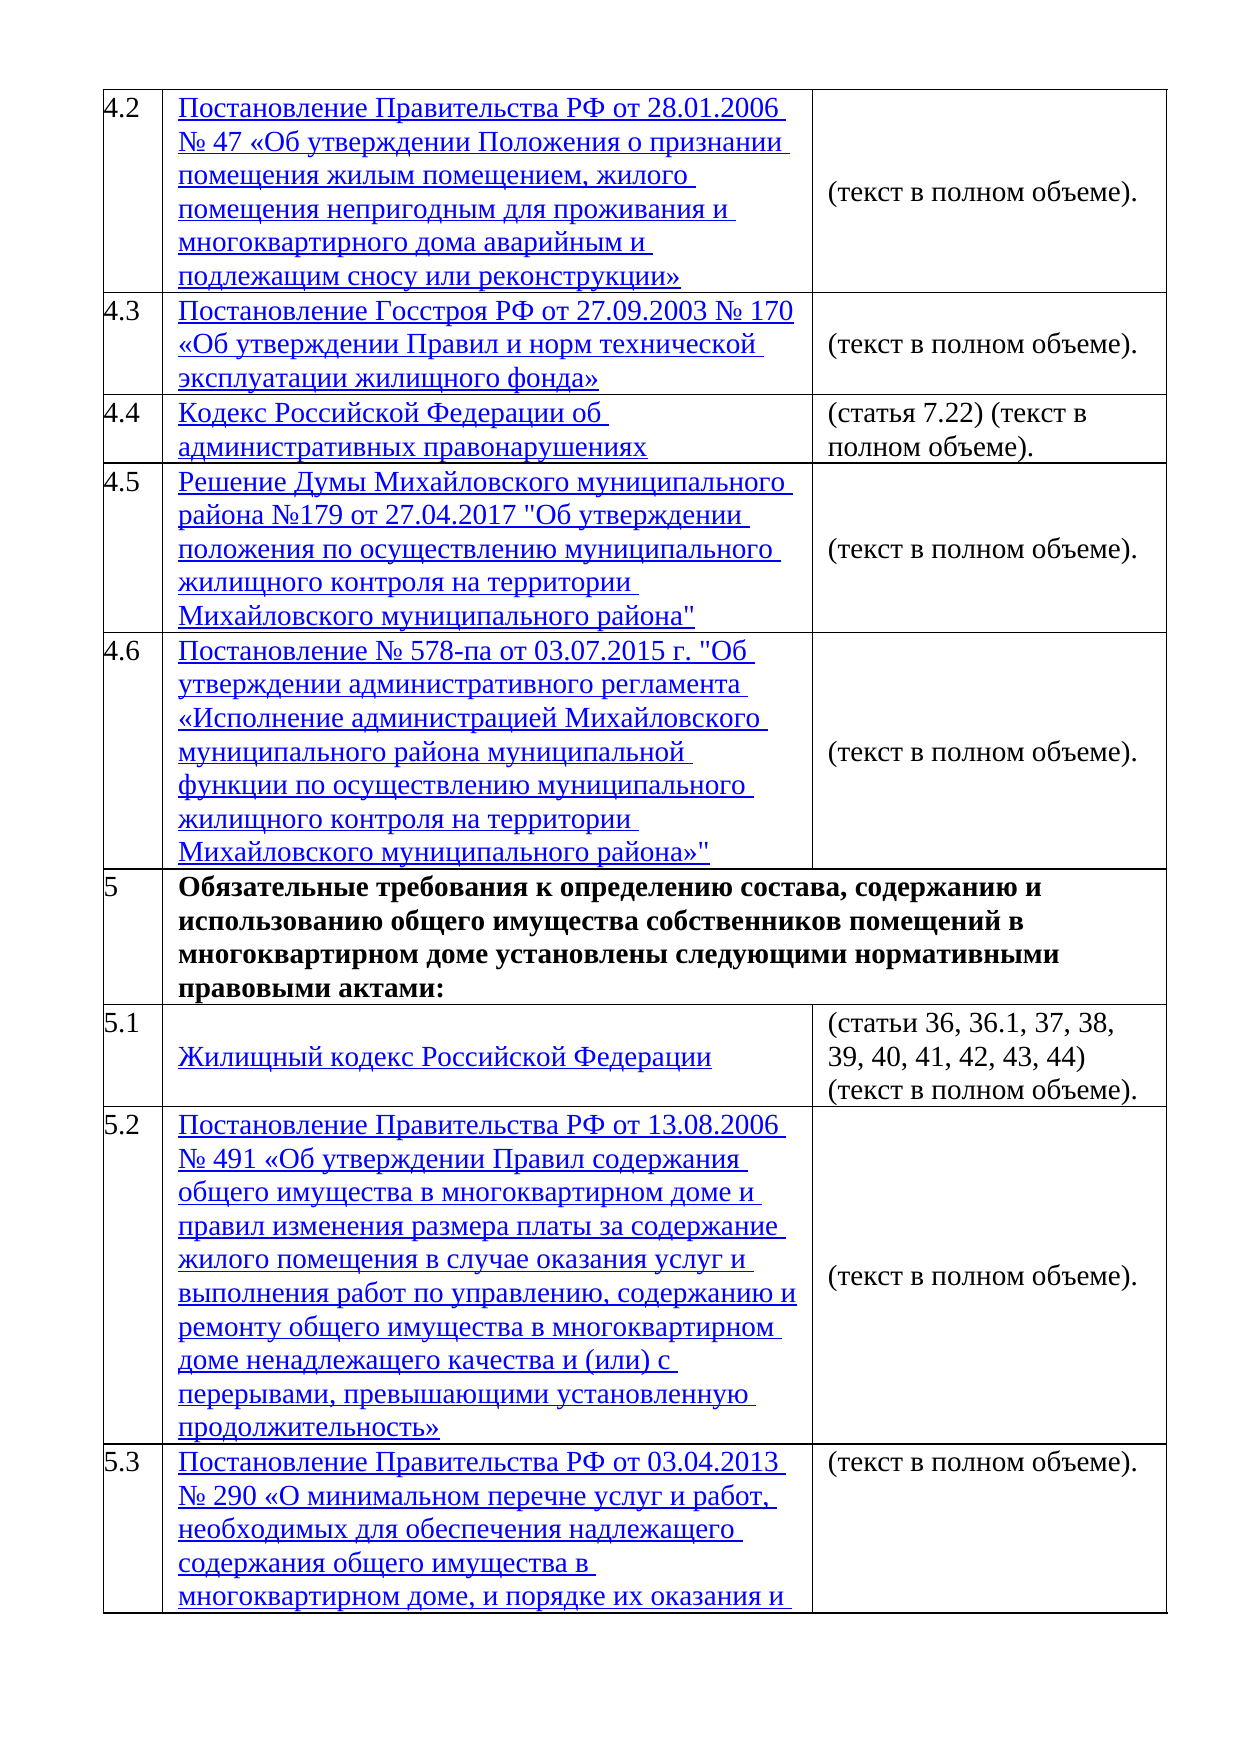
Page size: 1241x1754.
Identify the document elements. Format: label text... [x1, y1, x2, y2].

table_cell (текст в полном объеме). [813, 293, 1166, 394]
table_cell Кодекс Российской Федерации об административных правонарушениях [163, 395, 812, 462]
table_cell (текст в полном объеме). [813, 90, 1166, 291]
table_cell Обязательные требования к определению состава, содержанию и использованию общего имущества собственников помещений в многоквартирном доме установлены следующими нормативными правовыми актами: [163, 870, 1166, 1004]
table_cell (статья 7.22) (текст в полном объеме). [813, 395, 1166, 462]
table_cell (текст в полном объеме). [813, 464, 1166, 632]
table_cell 5.1 [104, 1005, 162, 1106]
table_cell (текст в полном объеме). [813, 1107, 1166, 1443]
table_cell 5 [104, 870, 162, 1004]
table_cell Постановление Правительства РФ от 28.01.2006 № 47 «Об утверждении Положения о признании помещения жилым помещением, жилого помещения непригодным для проживания и многоквартирного дома аварийным и подлежащим сносу или реконструкции» [163, 90, 812, 291]
table_cell (статьи 36, 36.1, 37, 38, 39, 40, 41, 42, 43, 44) (текст в полном объеме). [813, 1005, 1166, 1106]
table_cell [813, 1445, 1166, 1612]
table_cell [163, 1445, 812, 1612]
table_cell Постановление Госстроя РФ от 27.09.2003 № 170 «Об утверждении Правил и норм технической эксплуатации жилищного фонда» [163, 293, 812, 394]
table_cell Постановление № 578-па от 03.07.2015 г. "Об утверждении административного регламента «Исполнение администрацией Михайловского муниципального района муниципальной функции по осуществлению муниципального жилищного контроля на территории Михайловского муниципального района»" [163, 633, 812, 868]
table_cell 4.3 [104, 293, 162, 394]
table_cell (текст в полном объеме). [813, 633, 1166, 868]
table_cell 5.3 [104, 1445, 162, 1612]
table_cell 4.4 [104, 395, 162, 462]
table_cell 4.2 [104, 90, 162, 291]
table_cell Жилищный кодекс Российской Федерации [163, 1005, 812, 1106]
table_cell 5.2 [104, 1107, 162, 1443]
table_cell 4.5 [104, 464, 162, 632]
table_cell 4.6 [104, 633, 162, 868]
table_cell Решение Думы Михайловского муниципального района №179 от 27.04.2017 "Об утверждении положения по осуществлению муниципального жилищного контроля на территории Михайловского муниципального района" [163, 464, 812, 632]
table_cell Постановление Правительства РФ от 13.08.2006 № 491 «Об утверждении Правил содержания общего имущества в многоквартирном доме и правил изменения размера платы за содержание жилого помещения в случае оказания услуг и выполнения работ по управлению, содержанию и ремонту общего имущества в многоквартирном доме ненадлежащего качества и (или) с перерывами, превышающими установленную продолжительность» [163, 1107, 812, 1443]
